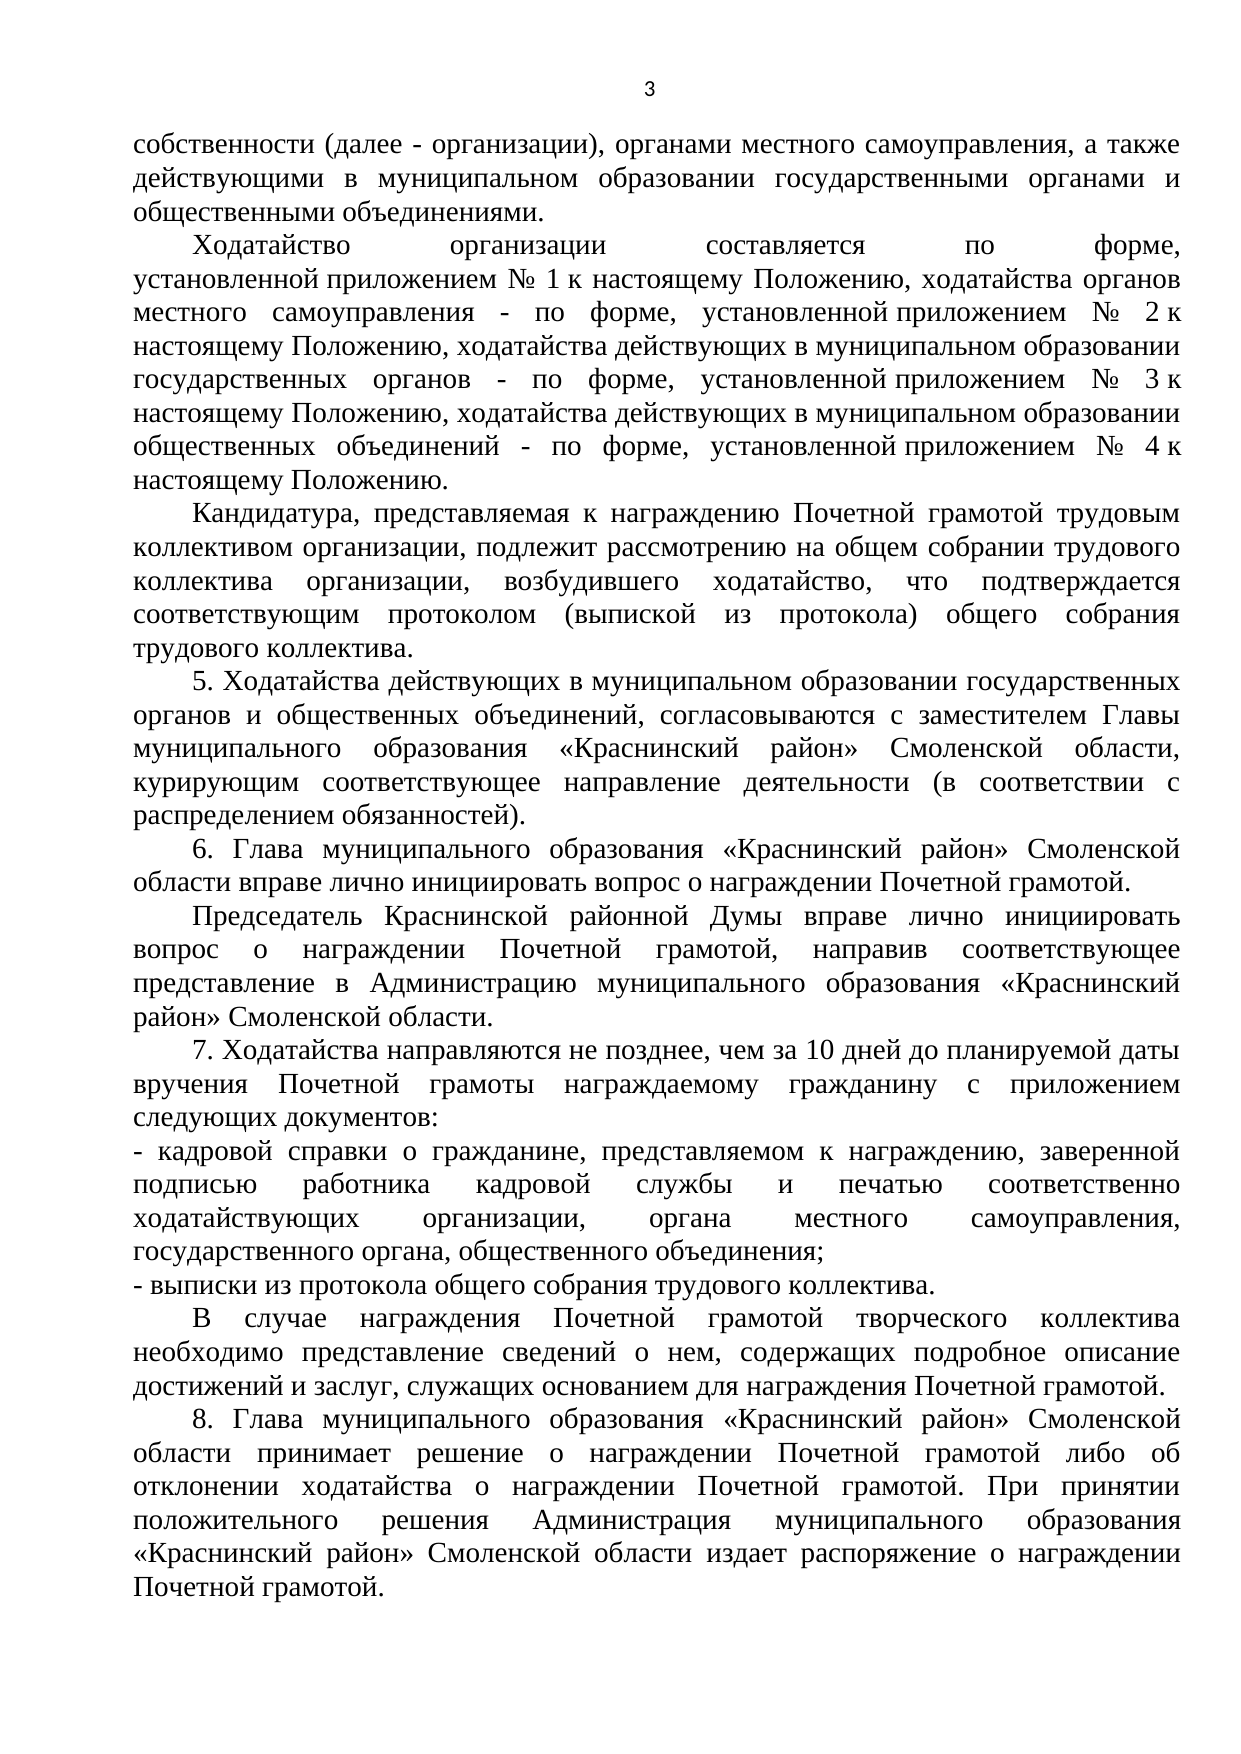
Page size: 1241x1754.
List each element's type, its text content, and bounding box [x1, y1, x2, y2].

text В случае награждения Почетной грамотой творческого коллектива необходимо представление сведений о нем, содержащих подробное описание достижений и заслуг, служащих основанием для награждения Почетной грамотой. [133, 1301, 1181, 1401]
text Председатель Краснинской районной Думы вправе лично инициировать вопрос о награждении Почетной грамотой, направив соответствующее представление в Администрацию муниципального образования «Краснинский район» Смоленской области. [133, 898, 1181, 1032]
text Ходатайство организации составляется по форме, установленной приложением № 1 к настоящему Положению, ходатайства органов местного самоуправления - по форме, установленной приложением № 2 к настоящему Положению, ходатайства действующих в муниципальном образовании государственных органов - по форме, установленной приложением № 3 к настоящему Положению, ходатайства действующих в муниципальном образовании общественных объединений - по форме, установленной приложением № 4 к настоящему Положению. [133, 227, 1181, 496]
text 5. Ходатайства действующих в муниципальном образовании государственных органов и общественных объединений, согласовываются с заместителем Главы муниципального образования «Краснинский район» Смоленской области, курирующим соответствующее направление деятельности (в соответствии с распределением обязанностей). [133, 663, 1181, 831]
text 8. Глава муниципального образования «Краснинский район» Смоленской области принимает решение о награждении Почетной грамотой либо об отклонении ходатайства о награждении Почетной грамотой. При принятии положительного решения Администрация муниципального образования «Краснинский район» Смоленской области издает распоряжение о награждении Почетной грамотой. [133, 1401, 1181, 1602]
text - кадровой справки о гражданине, представляемом к награждению, заверенной подписью работника кадровой службы и печатью соответственно ходатайствующих организации, органа местного самоуправления, государственного органа, общественного объединения; [133, 1133, 1181, 1267]
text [133, 127, 1181, 227]
text - выписки из протокола общего собрания трудового коллектива. [133, 1267, 1181, 1301]
text 6. Глава муниципального образования «Краснинский район» Смоленской области вправе лично инициировать вопрос о награждении Почетной грамотой. [133, 831, 1181, 898]
text 7. Ходатайства направляются не позднее, чем за 10 дней до планируемой даты вручения Почетной грамоты награждаемому гражданину с приложением следующих документов: [133, 1032, 1181, 1133]
text Кандидатура, представляемая к награждению Почетной грамотой трудовым коллективом организации, подлежит рассмотрению на общем собрании трудового коллектива организации, возбудившего ходатайство, что подтверждается соответствующим протоколом (выпиской из протокола) общего собрания трудового коллектива. [133, 496, 1181, 663]
